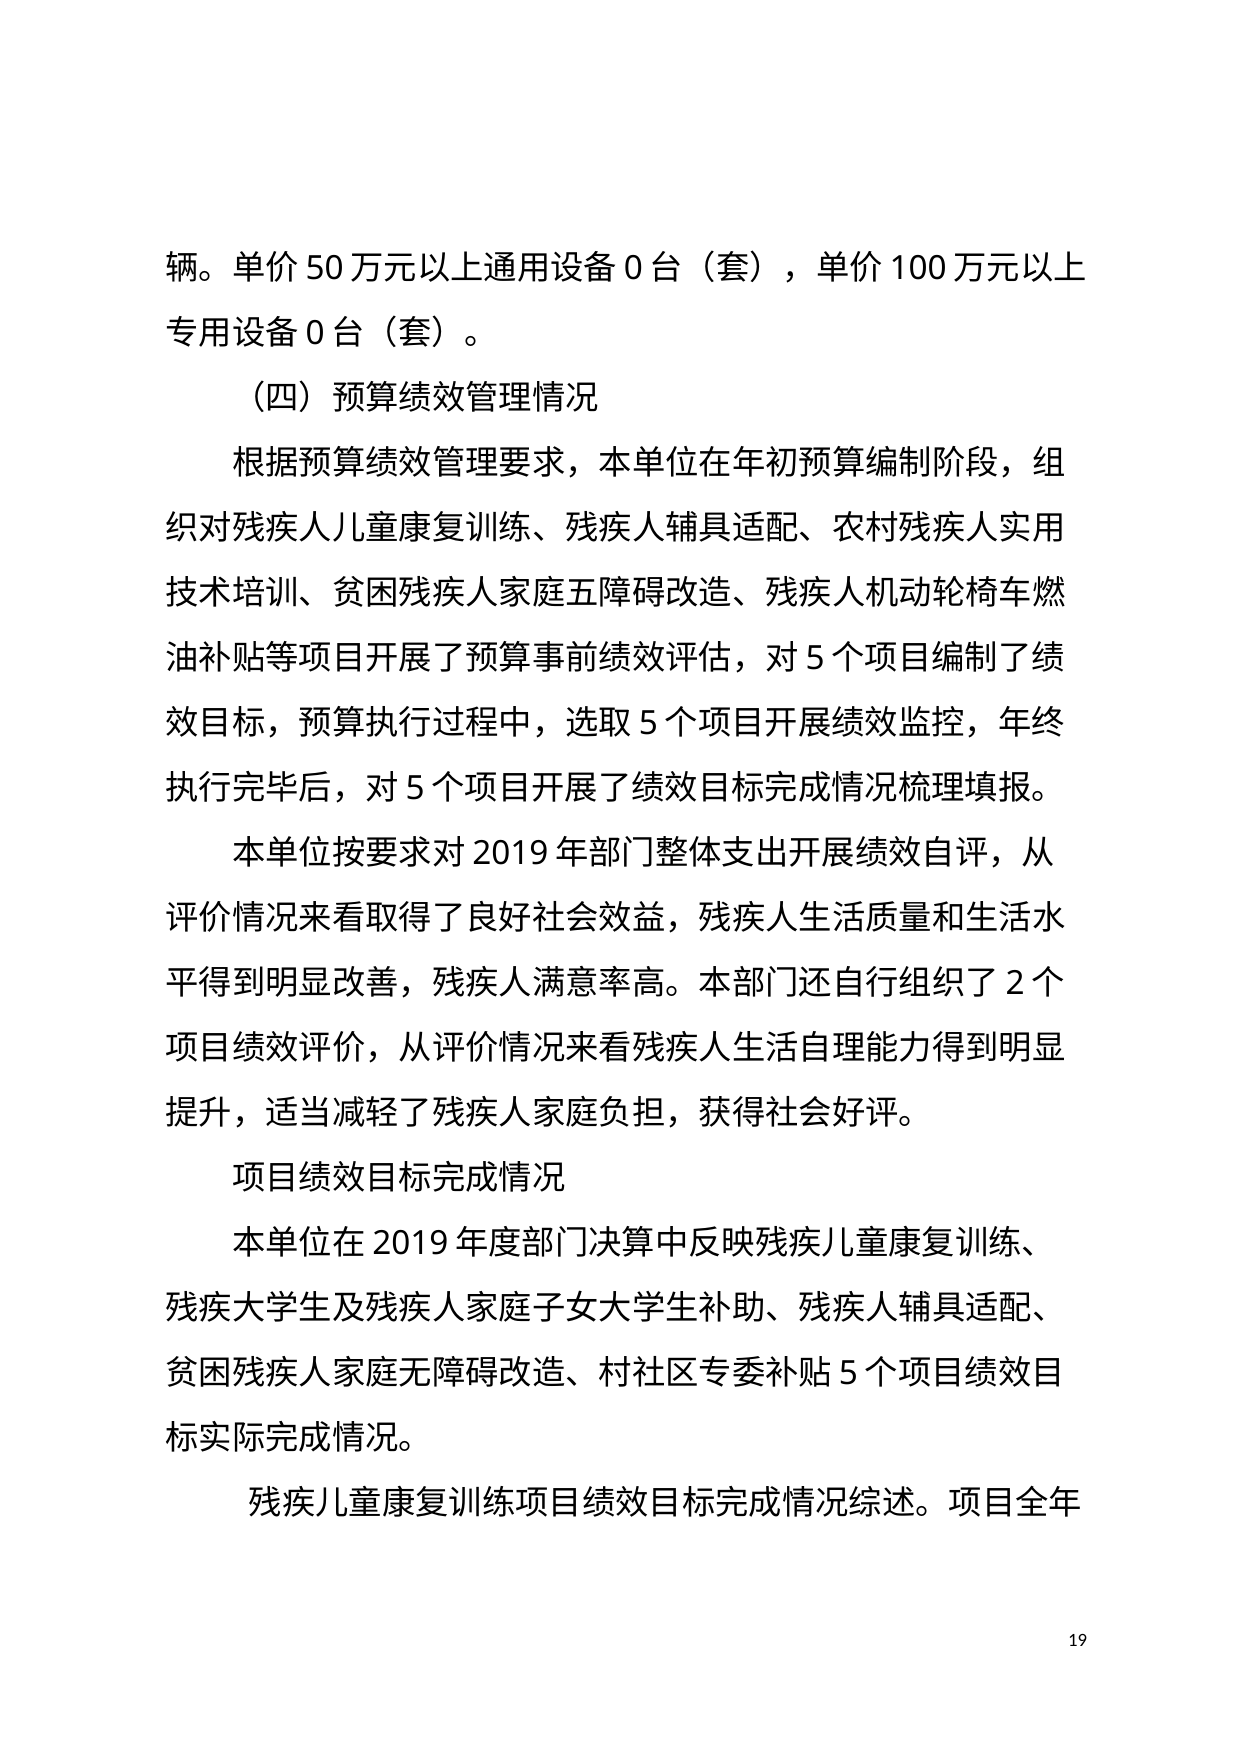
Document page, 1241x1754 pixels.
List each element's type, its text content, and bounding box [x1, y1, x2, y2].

text （四）预算绩效管理情况 [165, 363, 1087, 428]
text 项目绩效目标完成情况 [165, 1143, 1087, 1208]
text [165, 233, 1087, 363]
text 根据预算绩效管理要求，本单位在年初预算编制阶段，组织对残疾人儿童康复训练、残疾人辅具适配、农村残疾人实用技术培训、贫困残疾人家庭五障碍改造、残疾人机动轮椅车燃油补贴等项目开展了预算事前绩效评估，对5个项目编制了绩效目标，预算执行过程中，选取5个项目开展绩效监控，年终执行完毕后，对5个项目开展了绩效目标完成情况梳理填报。 [165, 428, 1087, 818]
text 本单位在2019年度部门决算中反映残疾儿童康复训练、残疾大学生及残疾人家庭子女大学生补助、残疾人辅具适配、贫困残疾人家庭无障碍改造、村社区专委补贴5个项目绩效目标实际完成情况。 [165, 1208, 1087, 1468]
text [165, 1468, 1087, 1533]
text 本单位按要求对2019年部门整体支出开展绩效自评，从评价情况来看取得了良好社会效益，残疾人生活质量和生活水平得到明显改善，残疾人满意率高。本部门还自行组织了2个项目绩效评价，从评价情况来看残疾人生活自理能力得到明显提升，适当减轻了残疾人家庭负担，获得社会好评。 [165, 818, 1087, 1143]
